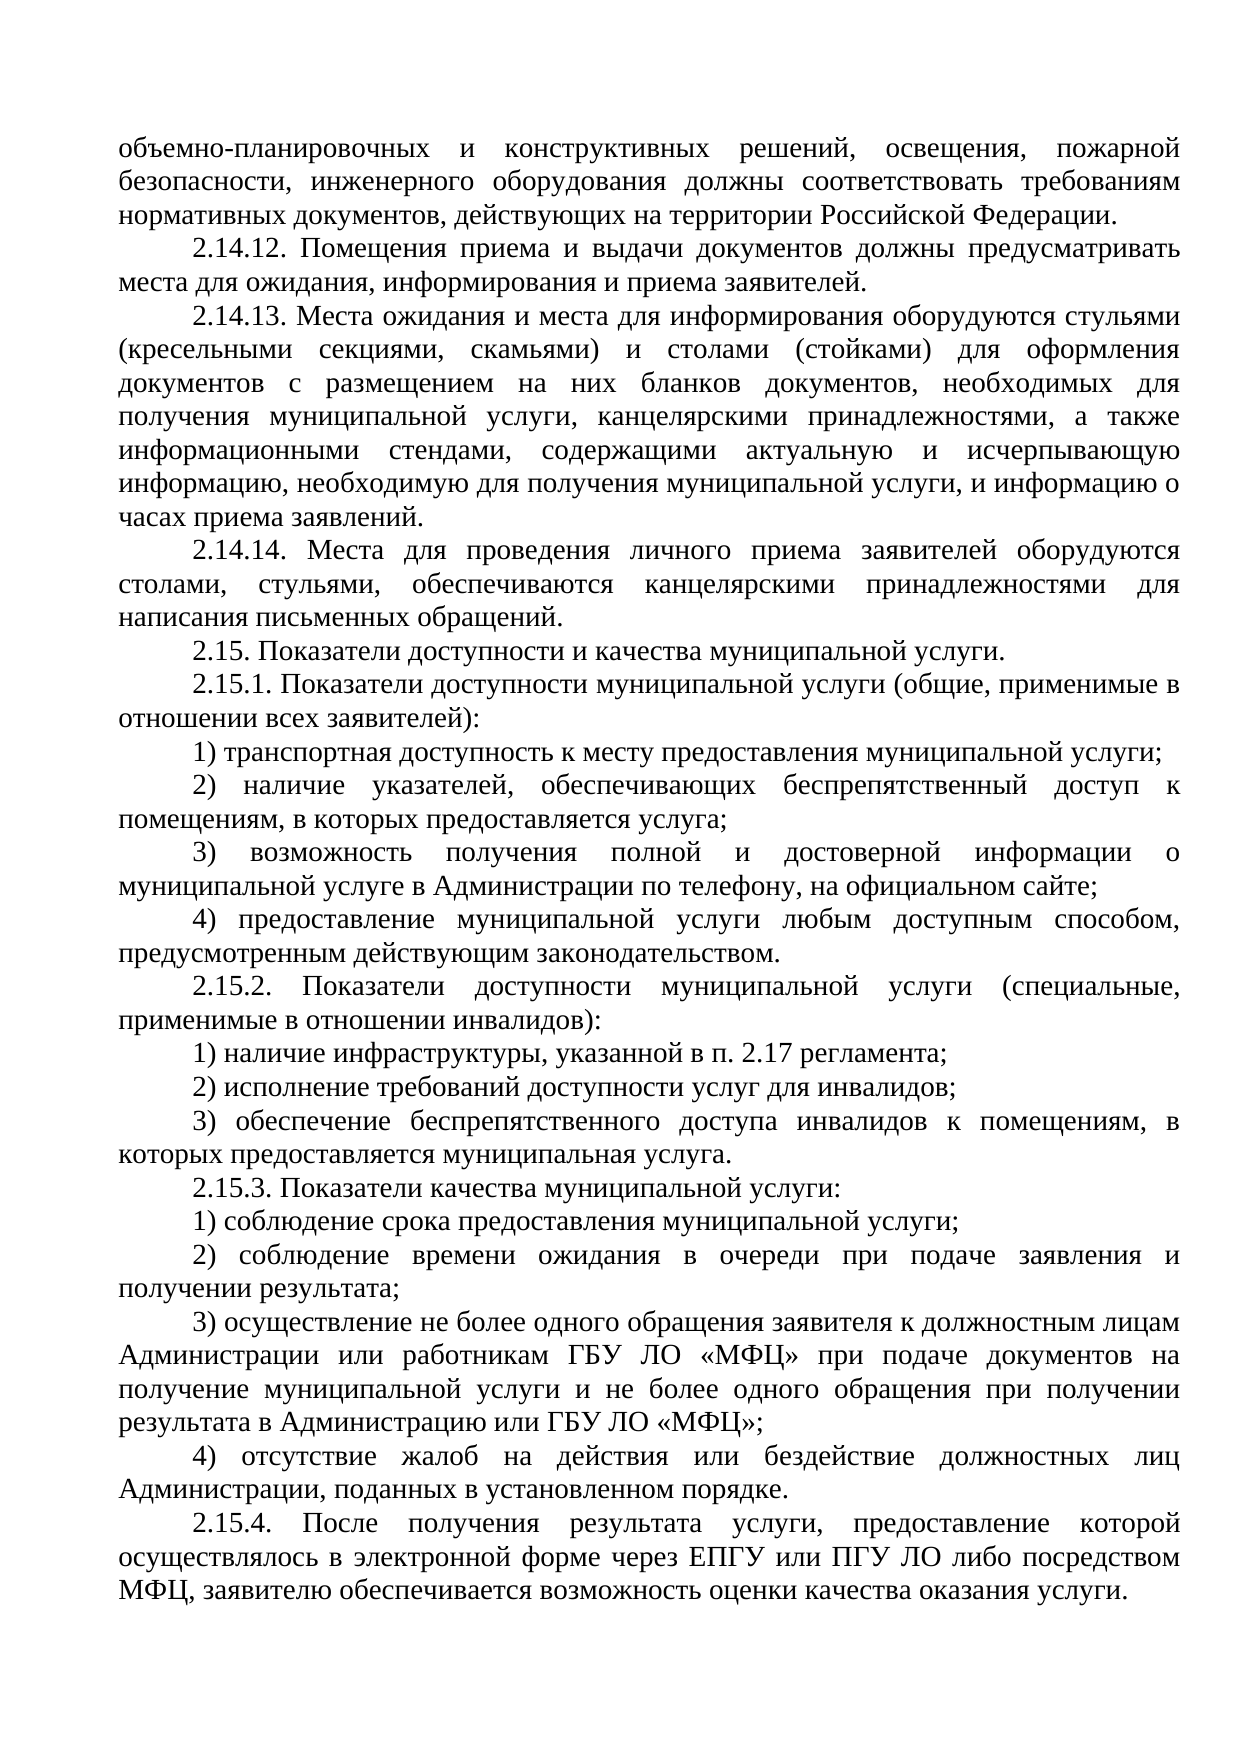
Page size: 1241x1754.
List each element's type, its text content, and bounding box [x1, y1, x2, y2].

text 2.14.13. Места ожидания и места для информирования оборудуются стульями (кресельными секциями, скамьями) и столами (стойками) для оформления документов с размещением на них бланков документов, необходимых для получения муниципальной услуги, канцелярскими принадлежностями, а также информационными стендами, содержащими актуальную и исчерпывающую информацию, необходимую для получения муниципальной услуги, и информацию о часах приема заявлений. [118, 298, 1181, 532]
text 4) отсутствие жалоб на действия или бездействие должностных лиц Администрации, поданных в установленном порядке. [118, 1438, 1181, 1505]
text 2) наличие указателей, обеспечивающих беспрепятственный доступ к помещениям, в которых предоставляется услуга; [118, 767, 1181, 834]
text 2) соблюдение времени ожидания в очереди при подаче заявления и получении результата; [118, 1237, 1181, 1304]
text 1) соблюдение срока предоставления муниципальной услуги; [118, 1203, 1181, 1237]
text 4) предоставление муниципальной услуги любым доступным способом, предусмотренным действующим законодательством. [118, 901, 1181, 968]
text 3) возможность получения полной и достоверной информации о муниципальной услуге в Администрации по телефону, на официальном сайте; [118, 834, 1181, 901]
text 2.14.14. Места для проведения личного приема заявителей оборудуются столами, стульями, обеспечиваются канцелярскими принадлежностями для написания письменных обращений. [118, 532, 1181, 633]
text 3) обеспечение беспрепятственного доступа инвалидов к помещениям, в которых предоставляется муниципальная услуга. [118, 1103, 1181, 1170]
text 2) исполнение требований доступности услуг для инвалидов; [118, 1069, 1181, 1103]
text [118, 130, 1181, 231]
text 2.15.1. Показатели доступности муниципальной услуги (общие, применимые в отношении всех заявителей): [118, 667, 1181, 734]
text 2.15. Показатели доступности и качества муниципальной услуги. [118, 633, 1181, 667]
text 1) наличие инфраструктуры, указанной в п. 2.17 регламента; [118, 1036, 1181, 1069]
text 3) осуществление не более одного обращения заявителя к должностным лицам Администрации или работникам ГБУ ЛО «МФЦ» при подаче документов на получение муниципальной услуги и не более одного обращения при получении результата в Администрацию или ГБУ ЛО «МФЦ»; [118, 1304, 1181, 1438]
text 2.14.12. Помещения приема и выдачи документов должны предусматривать места для ожидания, информирования и приема заявителей. [118, 231, 1181, 298]
text 2.15.4. После получения результата услуги, предоставление которой осуществлялось в электронной форме через ЕПГУ или ПГУ ЛО либо посредством МФЦ, заявителю обеспечивается возможность оценки качества оказания услуги. [118, 1505, 1181, 1606]
text 1) транспортная доступность к месту предоставления муниципальной услуги; [118, 734, 1181, 767]
text 2.15.3. Показатели качества муниципальной услуги: [118, 1170, 1181, 1203]
text 2.15.2. Показатели доступности муниципальной услуги (специальные, применимые в отношении инвалидов): [118, 968, 1181, 1036]
